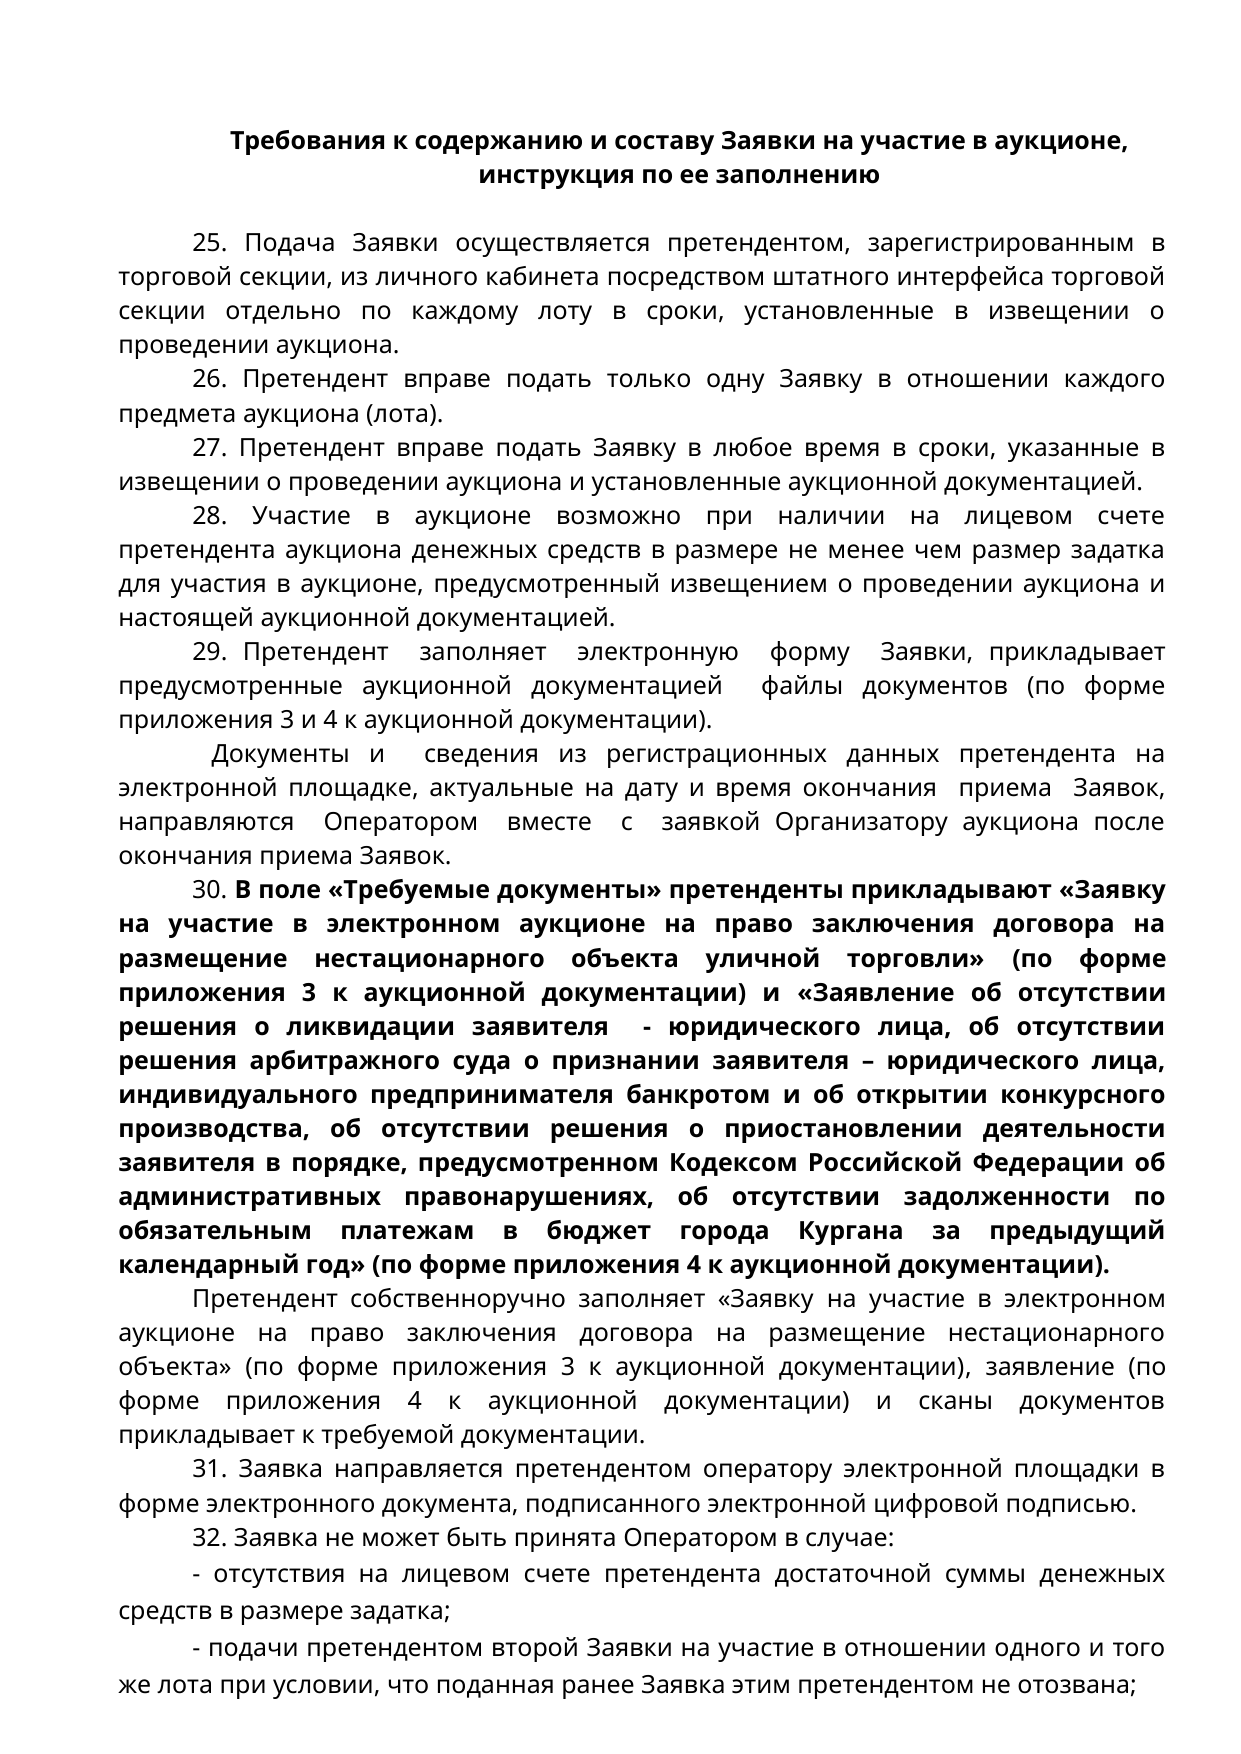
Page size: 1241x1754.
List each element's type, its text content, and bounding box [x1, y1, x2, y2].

text - подачи претендентом второй Заявки на участие в отношении одного и того же лота при условии, что поданная ранее Заявка этим претендентом не отозвана; [118, 1629, 1166, 1700]
text 30. В поле «Требуемые документы» претенденты прикладывают «Заявку на участие в электронном аукционе на право заключения договора на размещение нестационарного объекта уличной торговли» (по форме приложения 3 к аукционной документации) и «Заявление об отсутствии решения о ликвидации заявителя - юридического лица, об отсутствии решения арбитражного суда о признании заявителя – юридического лица, индивидуального предпринимателя банкротом и об открытии конкурсного производства, об отсутствии решения о приостановлении деятельности заявителя в порядке, предусмотренном Кодексом Российской Федерации об административных правонарушениях, об отсутствии задолженности по обязательным платежам в бюджет города Кургана за предыдущий календарный год» (по форме приложения 4 к аукционной документации). [118, 872, 1166, 1281]
text 32. Заявка не может быть принята Оператором в случае: [118, 1519, 1166, 1553]
list 31. Заявка направляется претендентом оператору электронной площадки в форме электронного документа, подписанного электронной цифровой подписью. [118, 1451, 1166, 1519]
text инструкция по ее заполнению [156, 157, 1166, 191]
list 26. Претендент вправе подать только одну Заявку в отношении каждого предмета аукциона (лота). [118, 361, 1166, 429]
text - отсутствия на лицевом счете претендента достаточной суммы денежных средств в размере задатка; [118, 1556, 1166, 1627]
list Документы и сведения из регистрационных данных претендента на электронной площадке, актуальные на дату и время окончания приема Заявок, направляются Оператором вместе с заявкой Организатору аукциона после окончания приема Заявок. [118, 736, 1166, 872]
list 29. Претендент заполняет электронную форму Заявки, прикладывает предусмотренные аукционной документацией файлы документов (по форме приложения 3 и 4 к аукционной документации). [118, 634, 1166, 736]
list 25. Подача Заявки осуществляется претендентом, зарегистрированным в торговой секции, из личного кабинета посредством штатного интерфейса торговой секции отдельно по каждому лоту в сроки, установленные в извещении о проведении аукциона. [118, 225, 1166, 361]
list 28. Участие в аукционе возможно при наличии на лицевом счете претендента аукциона денежных средств в размере не менее чем размер задатка для участия в аукционе, предусмотренный извещением о проведении аукциона и настоящей аукционной документацией. [118, 497, 1166, 634]
list 27. Претендент вправе подать Заявку в любое время в сроки, указанные в извещении о проведении аукциона и установленные аукционной документацией. [118, 429, 1166, 497]
text Претендент собственноручно заполняет «Заявку на участие в электронном аукционе на право заключения договора на размещение нестационарного объекта» (по форме приложения 3 к аукционной документации), заявление (по форме приложения 4 к аукционной документации) и сканы документов прикладывает к требуемой документации. [118, 1281, 1166, 1451]
text Требования к содержанию и составу Заявки на участие в аукционе, [156, 123, 1166, 157]
